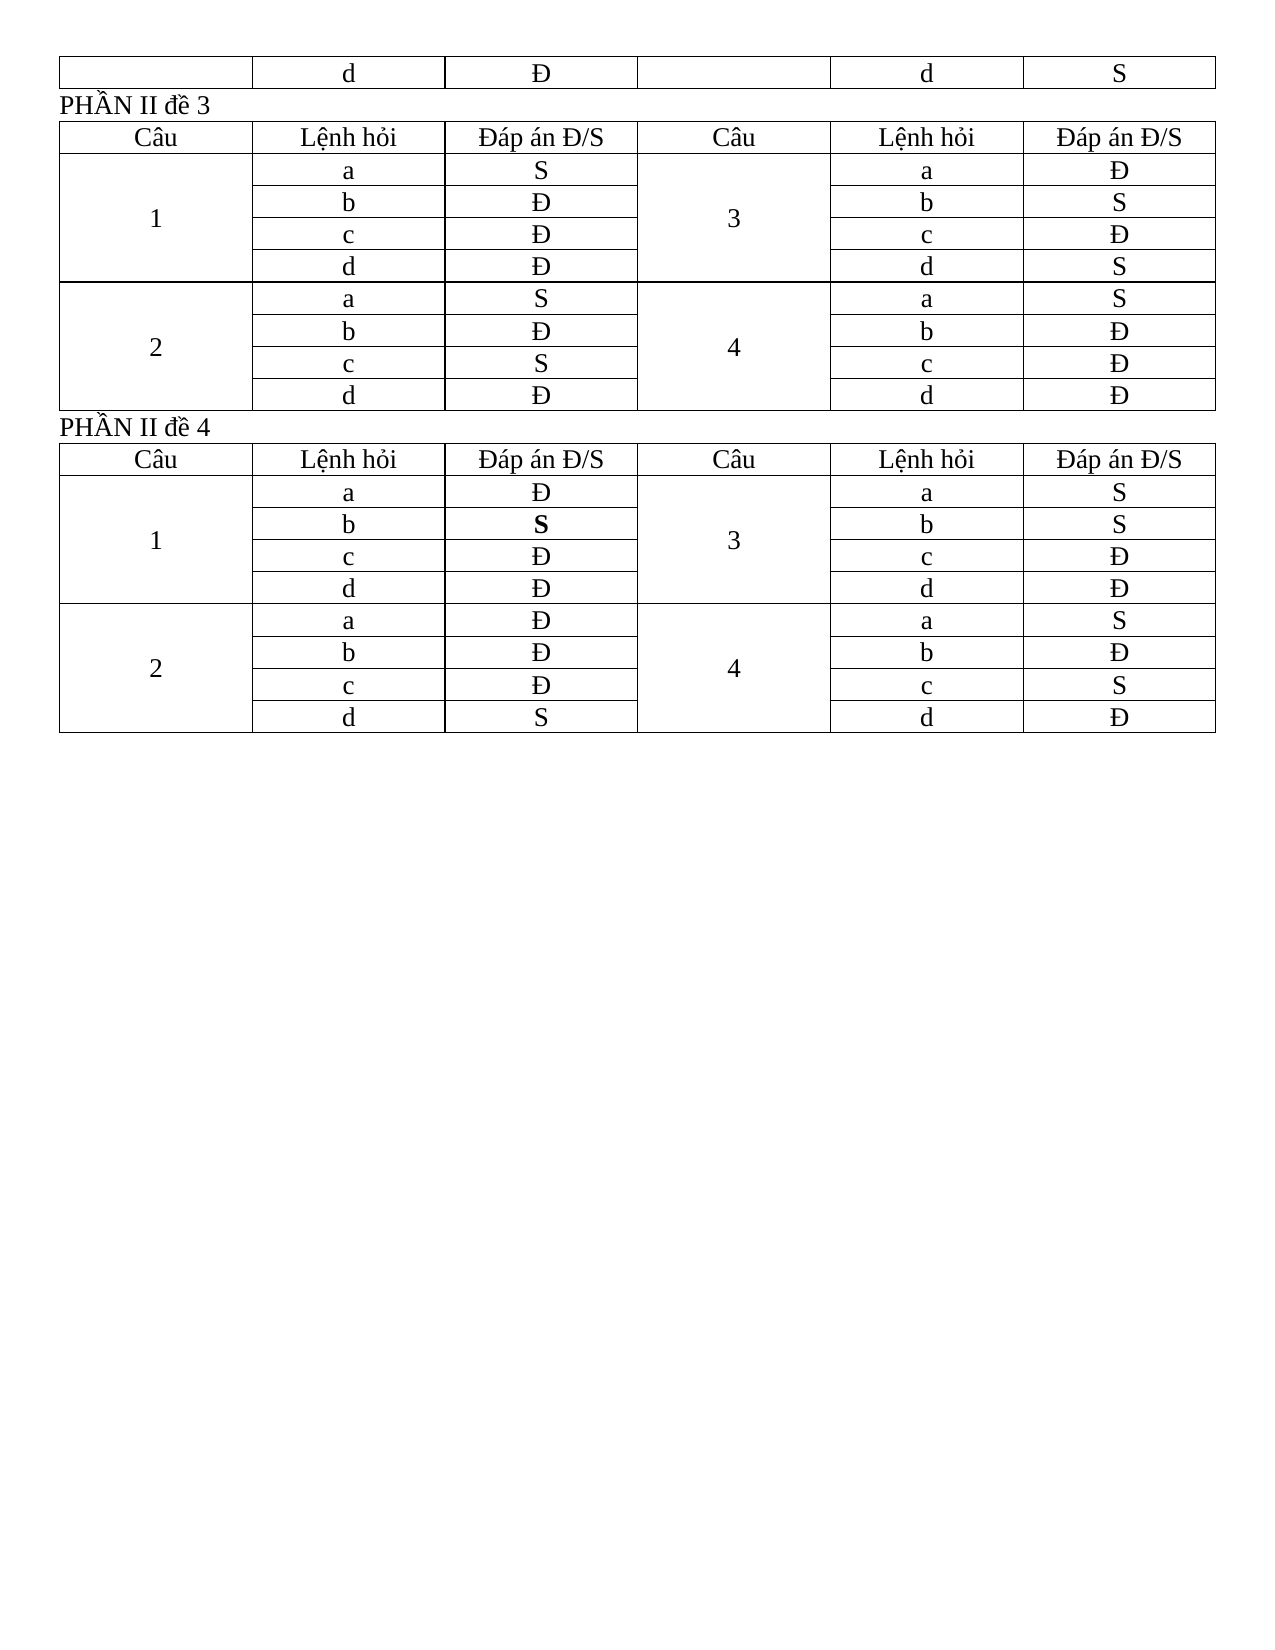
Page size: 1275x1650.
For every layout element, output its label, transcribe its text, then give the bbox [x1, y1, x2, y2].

table_cell S [1024, 186, 1215, 217]
table_cell c [831, 540, 1023, 571]
table_header Câu [638, 444, 830, 474]
table_cell Đ [1024, 315, 1215, 346]
table_header Câu [638, 122, 830, 153]
table_cell S [1024, 508, 1215, 539]
table_cell Đ [1024, 540, 1215, 571]
table_cell d [831, 572, 1023, 603]
table_cell a [253, 154, 444, 185]
table_cell Đ [446, 315, 637, 346]
table_cell c [253, 218, 444, 249]
table_cell b [831, 637, 1023, 668]
table_cell c [253, 669, 444, 700]
table_cell S [446, 347, 637, 378]
table_cell d [831, 379, 1023, 410]
table_cell S [446, 701, 637, 732]
table_cell b [253, 508, 444, 539]
table_cell 3 [638, 476, 830, 603]
table_header Lệnh hỏi [831, 122, 1023, 153]
table_cell c [831, 669, 1023, 700]
table_cell c [253, 540, 444, 571]
table_cell Đ [1024, 572, 1215, 603]
table_cell a [253, 476, 444, 507]
table_cell S [1024, 57, 1215, 88]
table_header Đáp án Đ/S [446, 122, 637, 153]
table_cell 4 [638, 283, 830, 410]
table_cell Đ [1024, 701, 1215, 732]
table_header Lệnh hỏi [253, 122, 444, 153]
table_cell b [253, 637, 444, 668]
table_cell S [446, 154, 637, 185]
table_cell d [253, 701, 444, 732]
table_cell 4 [638, 604, 830, 732]
table_cell 2 [60, 604, 252, 732]
table_cell S [446, 283, 637, 314]
table_header Câu [60, 122, 252, 153]
table_cell b [253, 315, 444, 346]
table_header Đáp án Đ/S [1024, 122, 1215, 153]
table_cell a [831, 476, 1023, 507]
table_cell a [831, 604, 1023, 636]
table_cell 1 [60, 476, 252, 603]
table_header Đáp án Đ/S [1024, 444, 1215, 474]
table_cell S [1024, 476, 1215, 507]
table_cell d [831, 701, 1023, 732]
table_cell S [1024, 669, 1215, 700]
table_cell Đ [1024, 218, 1215, 249]
table_cell Đ [446, 379, 637, 410]
table_cell 2 [60, 283, 252, 410]
table_cell a [253, 283, 444, 314]
table_cell Đ [446, 669, 637, 700]
table_cell c [831, 218, 1023, 249]
table_cell d [253, 57, 444, 88]
table_cell Đ [446, 250, 637, 281]
table_cell b [831, 315, 1023, 346]
table_cell d [253, 572, 444, 603]
table_cell b [831, 186, 1023, 217]
table_cell Đ [446, 604, 637, 636]
table_header Câu [60, 444, 252, 474]
table_cell a [831, 283, 1023, 314]
table_cell c [253, 347, 444, 378]
table_cell Đ [1024, 347, 1215, 378]
table_cell S [1024, 604, 1215, 636]
table_cell 1 [60, 154, 252, 281]
table_cell S [1024, 250, 1215, 281]
text PHẦN II đề 4 [59, 411, 1216, 442]
text PHẦN II đề 3 [59, 89, 1216, 121]
table_cell Đ [446, 476, 637, 507]
table_header Lệnh hỏi [831, 444, 1023, 474]
table_cell Đ [446, 572, 637, 603]
table_header Đáp án Đ/S [446, 444, 637, 474]
table_cell Đ [446, 540, 637, 571]
table_cell a [253, 604, 444, 636]
table_cell d [253, 250, 444, 281]
table_cell Đ [446, 57, 637, 88]
table_cell d [253, 379, 444, 410]
table_cell b [253, 186, 444, 217]
table_cell Đ [446, 637, 637, 668]
table_cell 3 [638, 154, 830, 281]
table_cell S [446, 508, 637, 539]
table_cell Đ [1024, 379, 1215, 410]
table_cell Đ [446, 186, 637, 217]
table_cell Đ [1024, 637, 1215, 668]
table_cell Đ [446, 218, 637, 249]
table_header Lệnh hỏi [253, 444, 444, 474]
table_cell c [831, 347, 1023, 378]
table_cell a [831, 154, 1023, 185]
table_cell b [831, 508, 1023, 539]
table_cell Đ [1024, 154, 1215, 185]
table_cell d [831, 57, 1023, 88]
table_cell S [1024, 283, 1215, 314]
table_cell d [831, 250, 1023, 281]
